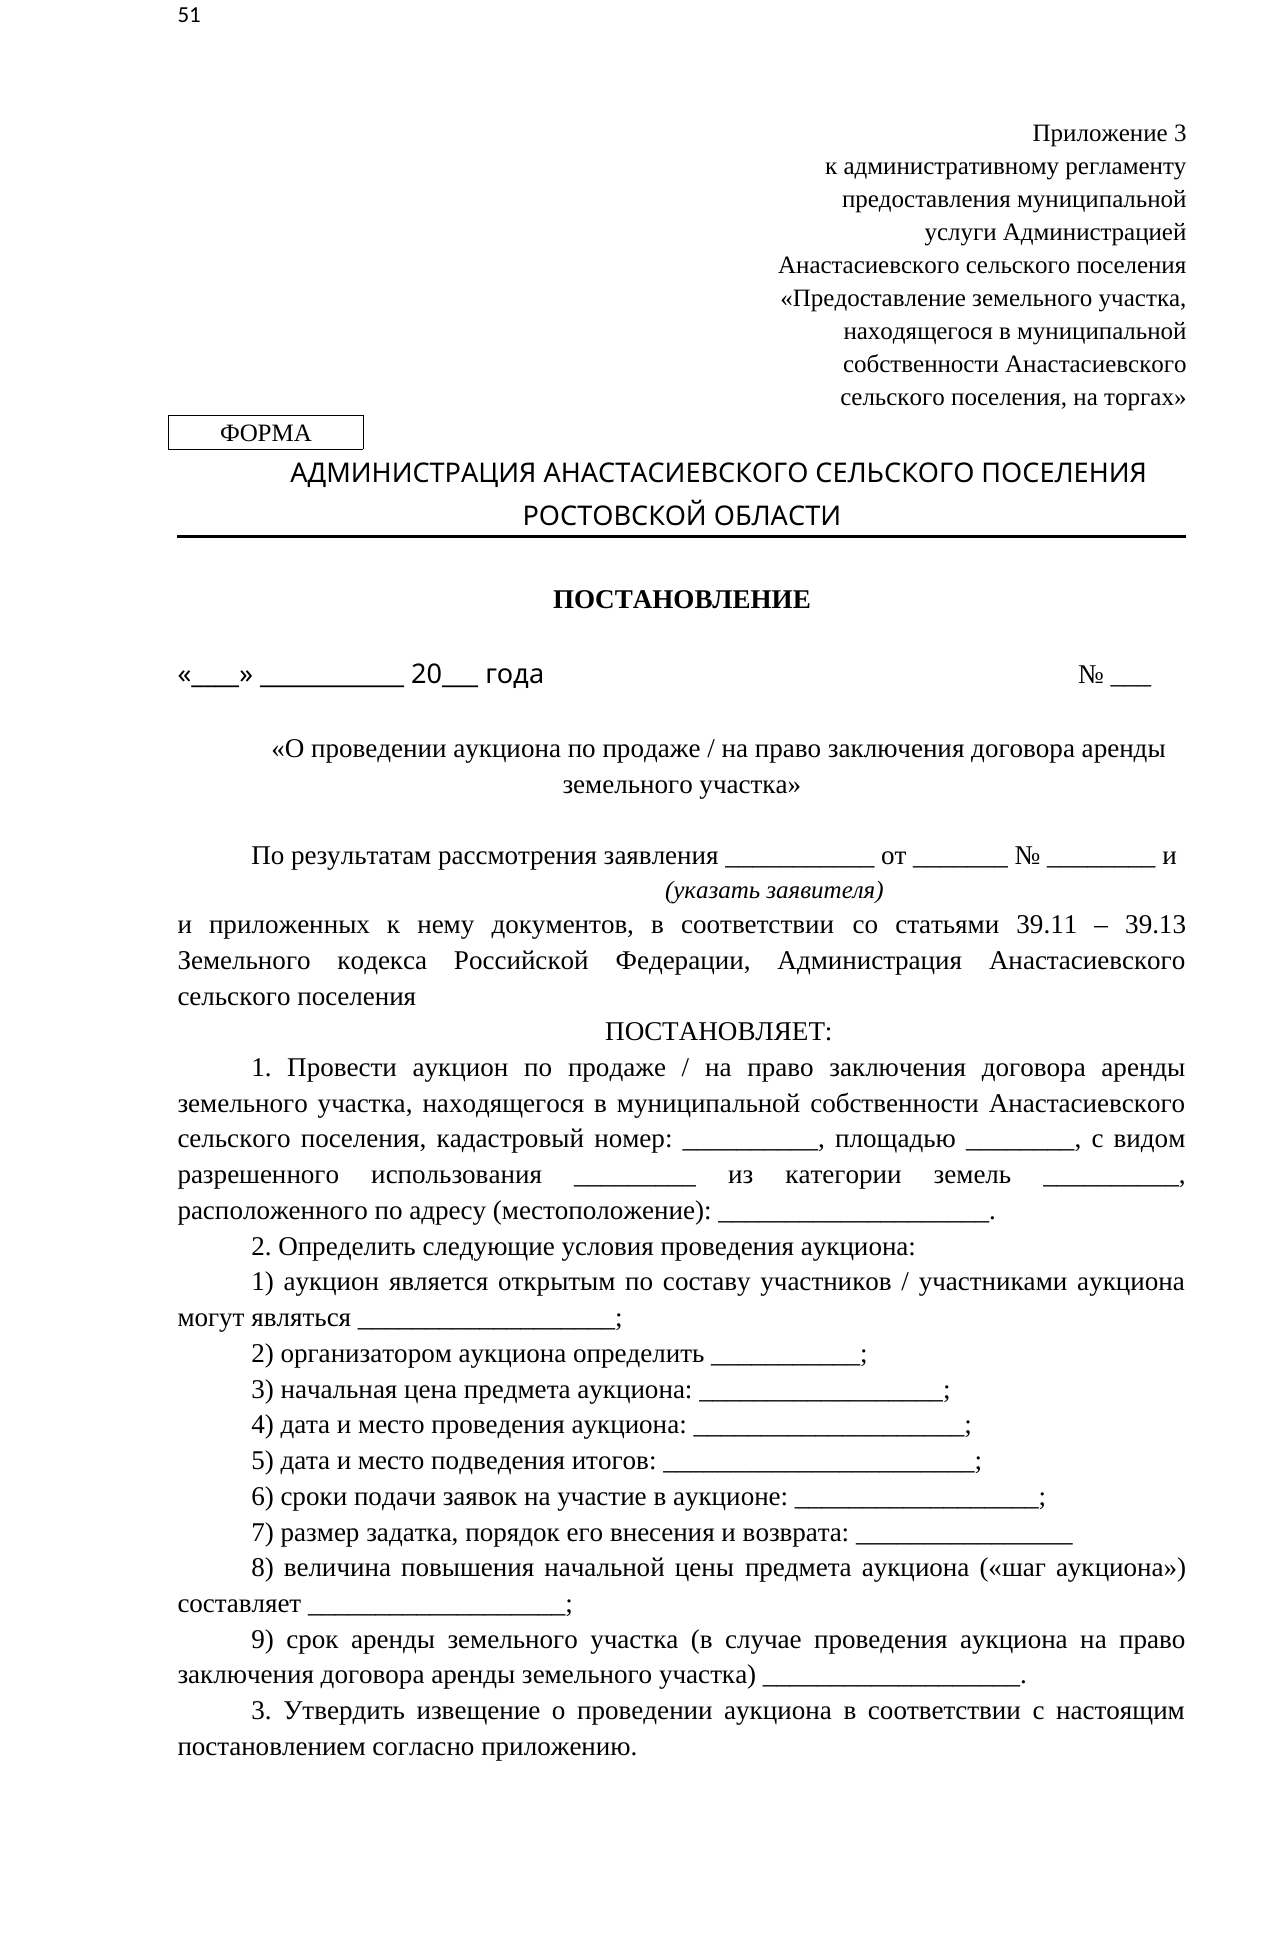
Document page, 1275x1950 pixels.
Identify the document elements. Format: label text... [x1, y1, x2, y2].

text к административному регламенту предоставления муниципальной услуги Администрацией Анастасиевского сельского поселения «Предоставление земельного участка, находящегося в муниципальной собственности Анастасиевского сельского поселения, на торгах» [768, 151, 1186, 411]
text «О проведении аукциона по продаже / на право заключения договора аренды земельного участка» [177, 732, 1186, 799]
text Приложение 3 [768, 118, 1186, 147]
text ПОСТАНОВЛЯЕТ: [177, 1015, 1186, 1047]
text 2. Определить следующие условия проведения аукциона: [177, 1230, 1186, 1261]
text 1. Провести аукцион по продаже / на право заключения договора аренды земельного участка, находящегося в муниципальной собственности Анастасиевского сельского поселения, кадастровый номер: __________, площадью ________, с видом разрешенного использования _________ из категории земель __________, расположенного по адресу (местоположение): ____________________. [177, 1051, 1186, 1225]
text и приложенных к нему документов, в соответствии со статьями 39.11 – 39.13 Земельного кодекса Российской Федерации, Администрация Анастасиевского сельского поселения [177, 908, 1186, 1011]
text «____» ____________ 20___ года № ___ [177, 654, 1186, 691]
text 3. Утвердить извещение о проведении аукциона в соответствии с настоящим постановлением согласно приложению. [177, 1694, 1186, 1761]
text 7) размер задатка, порядок его внесения и возврата: ________________ [177, 1516, 1186, 1547]
text 3) начальная цена предмета аукциона: __________________; [177, 1373, 1186, 1404]
text АДМИНИСТРАЦИЯ АНАСТАСИЕВСКОГО СЕЛЬСКОГО ПОСЕЛЕНИЯ РОСТОВСКОЙ ОБЛАСТИ [177, 453, 1186, 535]
text 5) дата и место подведения итогов: _______________________; [177, 1444, 1186, 1475]
text ПОСТАНОВЛЕНИЕ [177, 583, 1186, 614]
text По результатам рассмотрения заявления ___________ от _______ № ________ и [177, 839, 1186, 871]
text 1) аукцион является открытым по составу участников / участниками аукциона могут являться ___________________; [177, 1266, 1186, 1332]
text 4) дата и место проведения аукциона: ____________________; [177, 1408, 1186, 1439]
text 6) сроки подачи заявок на участие в аукционе: __________________; [177, 1480, 1186, 1511]
text 8) величина повышения начальной цены предмета аукциона («шаг аукциона») составляет ___________________; [177, 1551, 1186, 1618]
text ФОРМА [169, 416, 363, 449]
text 2) организатором аукциона определить ___________; [177, 1337, 1186, 1368]
text (указать заявителя) [532, 875, 1019, 904]
text 9) срок аренды земельного участка (в случае проведения аукциона на право заключения договора аренды земельного участка) ___________________. [177, 1623, 1186, 1690]
